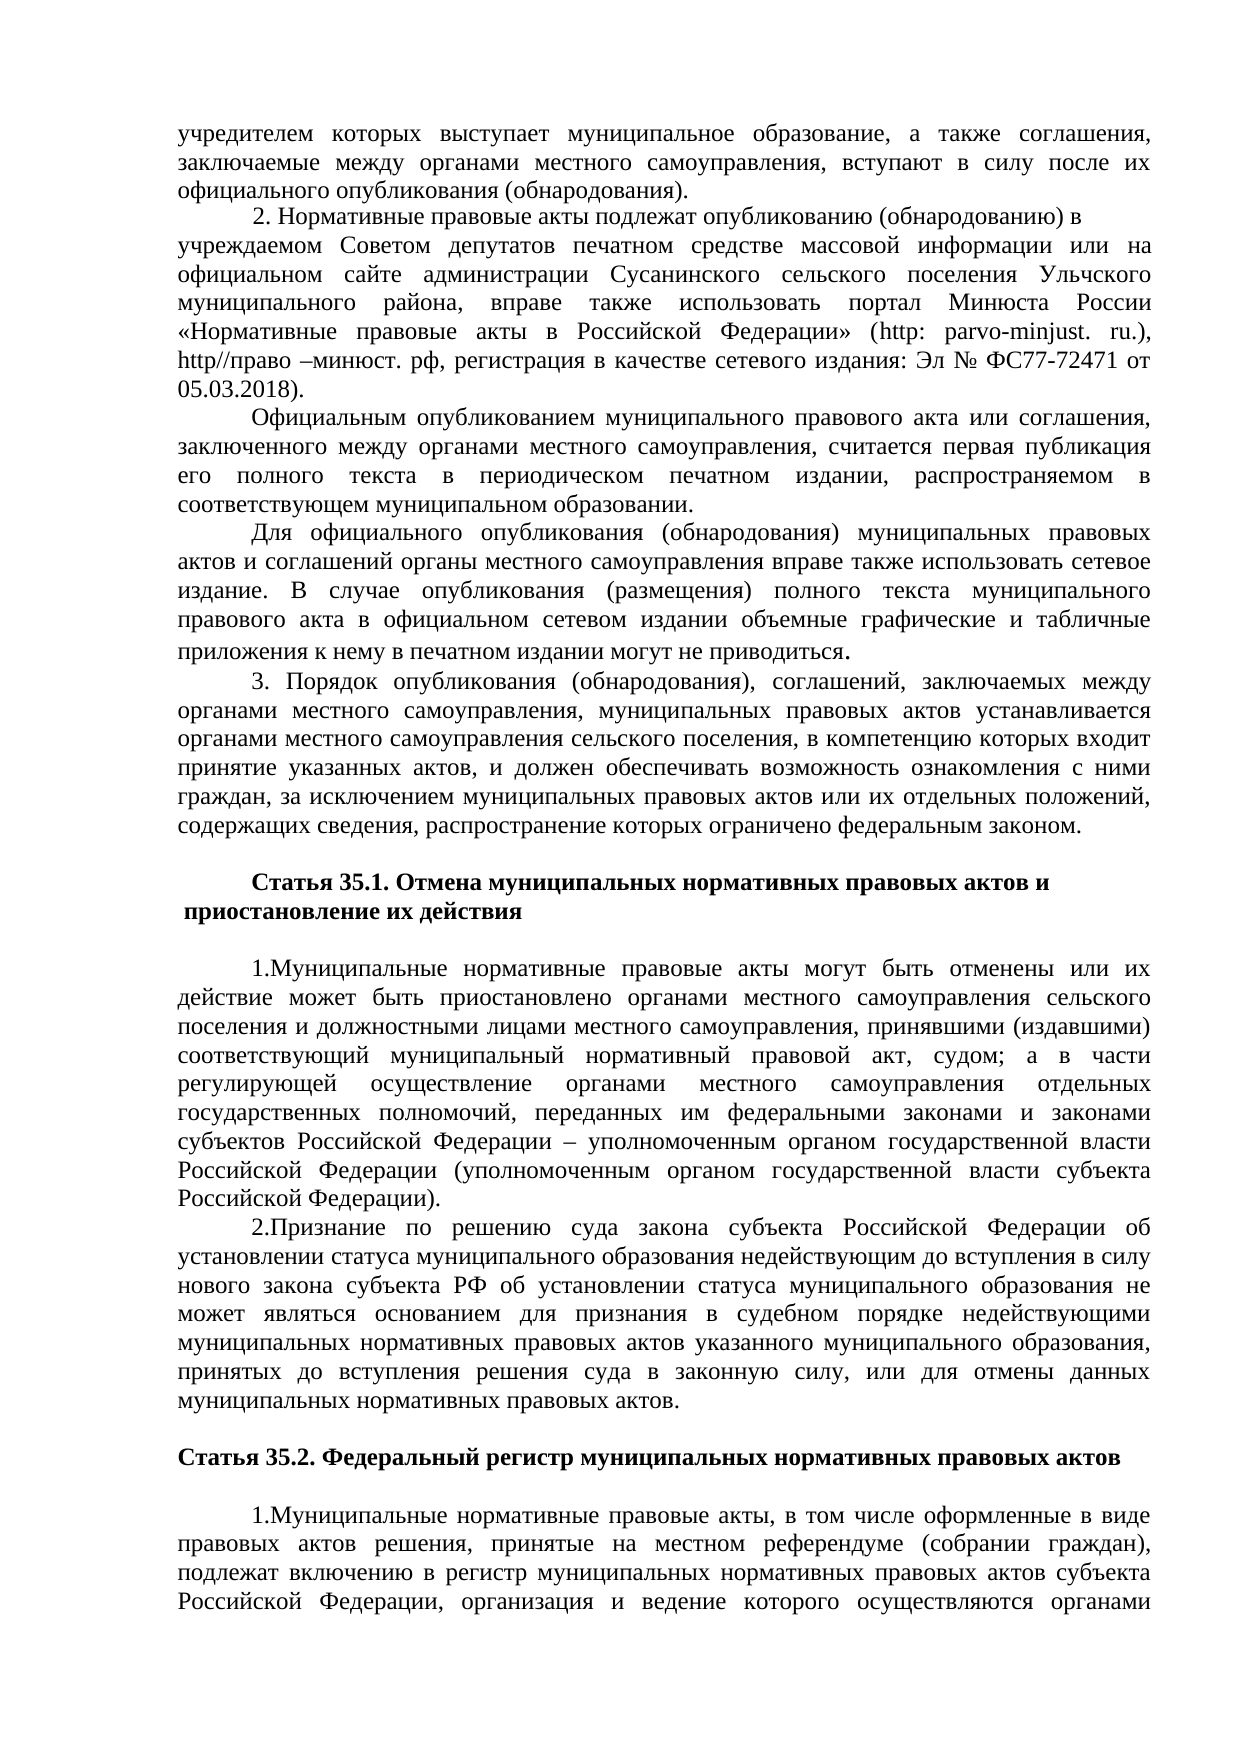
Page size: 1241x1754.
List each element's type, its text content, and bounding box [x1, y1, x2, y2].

text 2.Признание по решению суда закона субъекта Российской Федерации об установлении статуса муниципального образования недействующим до вступления в силу нового закона субъекта РФ об установлении статуса муниципального образования не может являться основанием для признания в судебном порядке недействующими муниципальных нормативных правовых актов указанного муниципального образования, принятых до вступления решения суда в законную силу, или для отмены данных муниципальных нормативных правовых актов. [177, 1212, 1152, 1413]
text Статья 35.1. Отмена муниципальных нормативных правовых актов и [177, 867, 1152, 896]
text Для официального опубликования (обнародования) муниципальных правовых актов и соглашений органы местного самоуправления вправе также использовать сетевое издание. В случае опубликования (размещения) полного текста муниципального правового акта в официальном сетевом издании объемные графические и табличные приложения к нему в печатном издании могут не приводиться. [177, 517, 1152, 666]
text 1.Муниципальные нормативные правовые акты могут быть отменены или их действие может быть приостановлено органами местного самоуправления сельского поселения и должностными лицами местного самоуправления, принявшими (издавшими) соответствующий муниципальный нормативный правовой акт, судом; а в части регулирующей осуществление органами местного самоуправления отдельных государственных полномочий, переданных им федеральными законами и законами субъектов Российской Федерации – уполномоченным органом государственной власти Российской Федерации (уполномоченным органом государственной власти субъекта Российской Федерации). [177, 953, 1152, 1212]
text Статья 35.2. Федеральный регистр муниципальных нормативных правовых актов [177, 1442, 1152, 1471]
text Официальным опубликованием муниципального правового акта или соглашения, заключенного между органами местного самоуправления, считается первая публикация его полного текста в периодическом печатном издании, распространяемом в соответствующем муниципальном образовании. [177, 402, 1152, 517]
text приостановление их действия [177, 896, 1152, 925]
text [177, 118, 1152, 204]
text учреждаемом Советом депутатов печатном средстве массовой информации или на официальном сайте администрации Сусанинского сельского поселения Ульчского муниципального района, вправе также использовать портал Минюста России «Нормативные правовые акты в Российской Федерации» (http: parvo-minjust. ru.), http//право –минюст. рф, регистрация в качестве сетевого издания: Эл № ФС77-72471 от 05.03.2018). [177, 230, 1152, 402]
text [177, 1500, 1152, 1615]
text 3. Порядок опубликования (обнародования), соглашений, заключаемых между органами местного самоуправления, муниципальных правовых актов устанавливается органами местного самоуправления сельского поселения, в компетенцию которых входит принятие указанных актов, и должен обеспечивать возможность ознакомления с ними граждан, за исключением муниципальных правовых актов или их отдельных положений, содержащих сведения, распространение которых ограничено федеральным законом. [177, 666, 1152, 838]
text 2. Нормативные правовые акты подлежат опубликованию (обнародованию) в [177, 204, 1149, 230]
